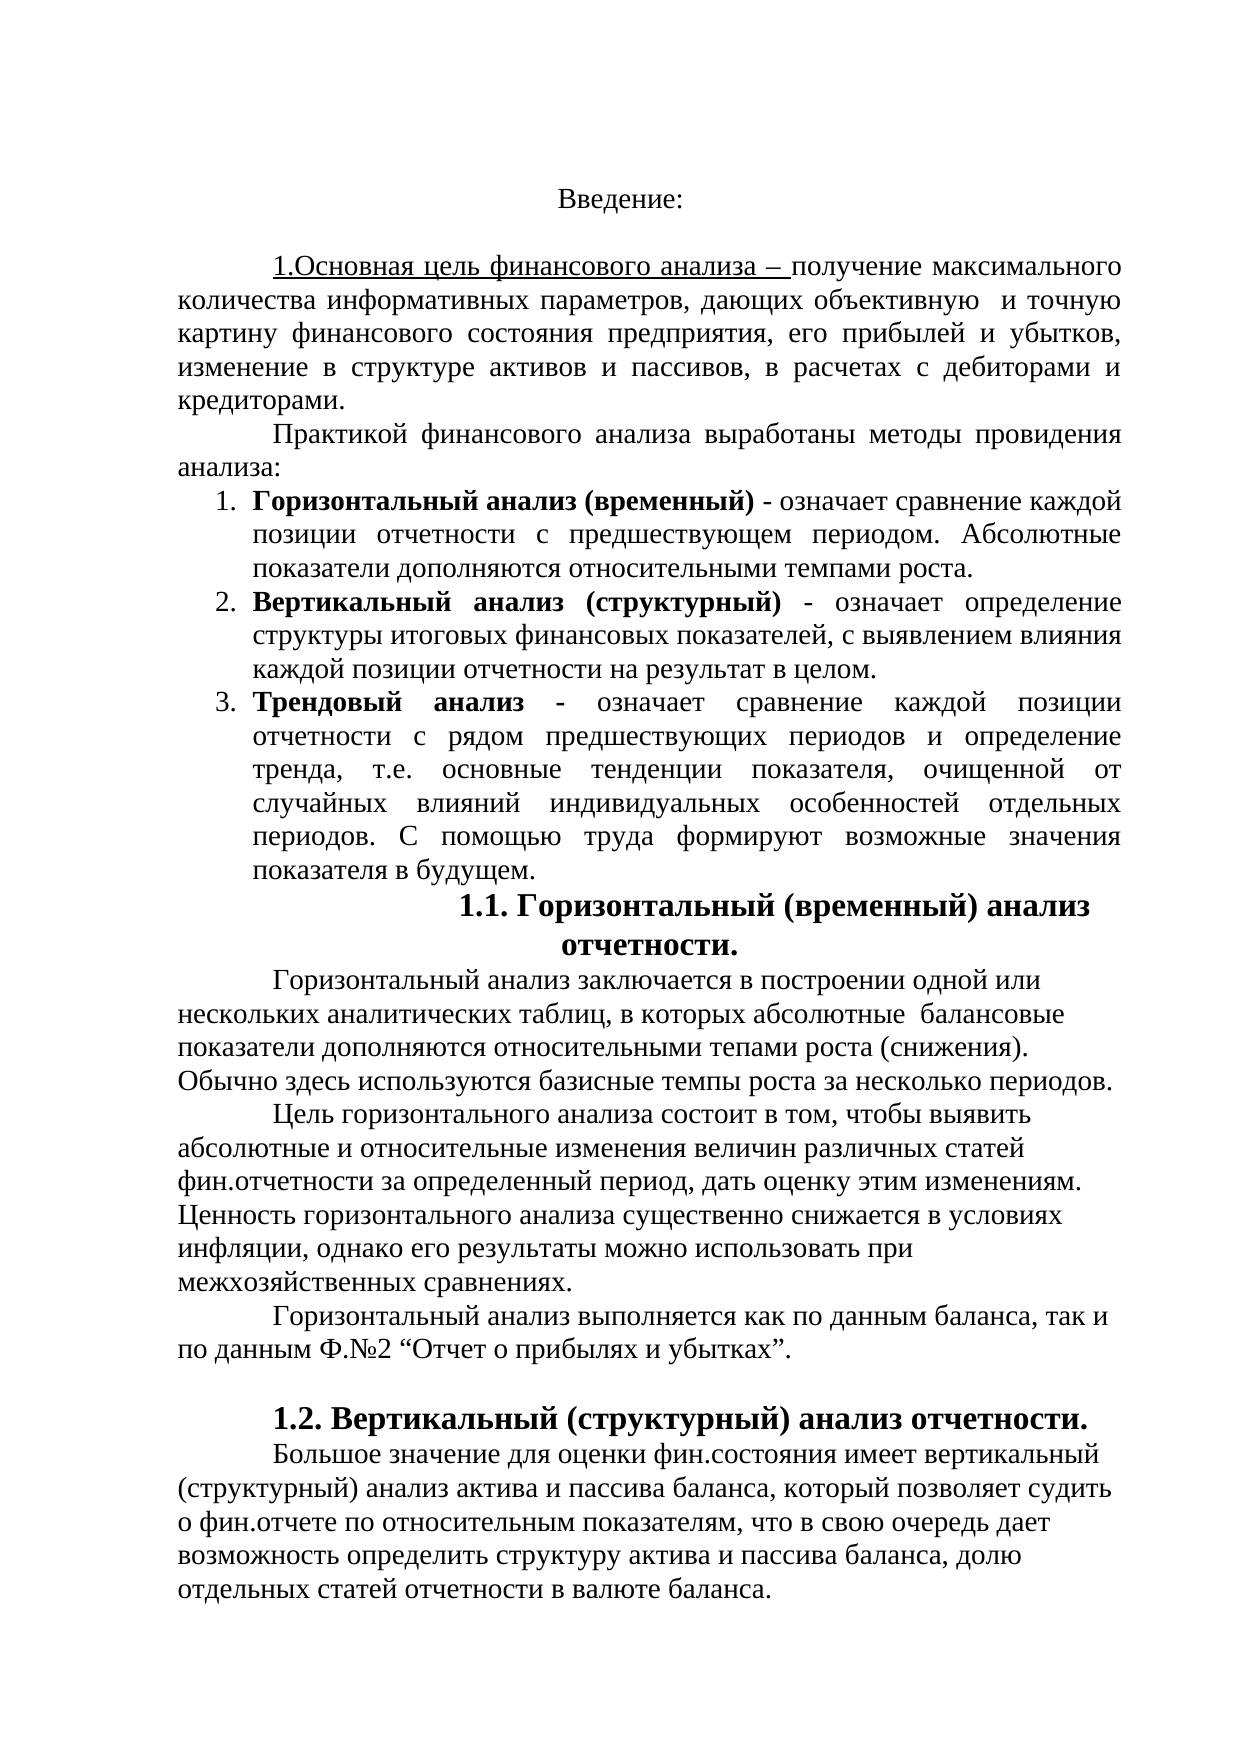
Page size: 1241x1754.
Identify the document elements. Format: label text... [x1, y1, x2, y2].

text 1.Основная цель финансового анализа – получение максимального количества информативных параметров, дающих объективную и точную картину финансового состояния предприятия, его прибылей и убытков, изменение в структуре активов и пассивов, в расчетах с дебиторами и кредиторами. [177, 248, 1122, 416]
text Большое значение для оценки фин.состояния имеет вертикальный (структурный) анализ актива и пассива баланса, который позволяет судить о фин.отчете по относительным показателям, что в свою очередь дает возможность определить структуру актива и пассива баланса, долю отдельных статей отчетности в валюте баланса. [177, 1437, 1122, 1604]
text Горизонтальный анализ выполняется как по данным баланса, так и по данным Ф.№2 “Отчет о прибылях и убытках”. [177, 1298, 1122, 1365]
list Трендовый анализ - означает сравнение каждой позиции отчетности с рядом предшествующих периодов и определение тренда, т.е. основные тенденции показателя, очищенной от случайных влияний индивидуальных особенностей отдельных периодов. С помощью труда формируют возможные значения показателя в будущем. [215, 684, 1122, 886]
list Вертикальный анализ (структурный) - означает определение структуры итоговых финансовых показателей, с выявлением влияния каждой позиции отчетности на результат в целом. [215, 584, 1122, 684]
text 1.2. Вертикальный (структурный) анализ отчетности. [177, 1398, 1122, 1437]
text Введение: [177, 181, 1122, 215]
text Практикой финансового анализа выработаны методы провидения анализа: [177, 416, 1122, 483]
text Цель горизонтального анализа состоит в том, чтобы выявить абсолютные и относительные изменения величин различных статей фин.отчетности за определенный период, дать оценку этим изменениям. Ценность горизонтального анализа существенно снижается в условиях инфляции, однако его результаты можно использовать при межхозяйственных сравнениях. [177, 1096, 1122, 1298]
text 1.1. Горизонтальный (временный) анализ отчетности. [177, 886, 1122, 962]
text Горизонтальный анализ заключается в построении одной или нескольких аналитических таблиц, в которых абсолютные балансовые показатели дополняются относительными тепами роста (снижения). Обычно здесь используются базисные темпы роста за несколько периодов. [177, 962, 1122, 1096]
list Горизонтальный анализ (временный) - означает сравнение каждой позиции отчетности с предшествующем периодом. Абсолютные показатели дополняются относительными темпами роста. [215, 483, 1122, 584]
